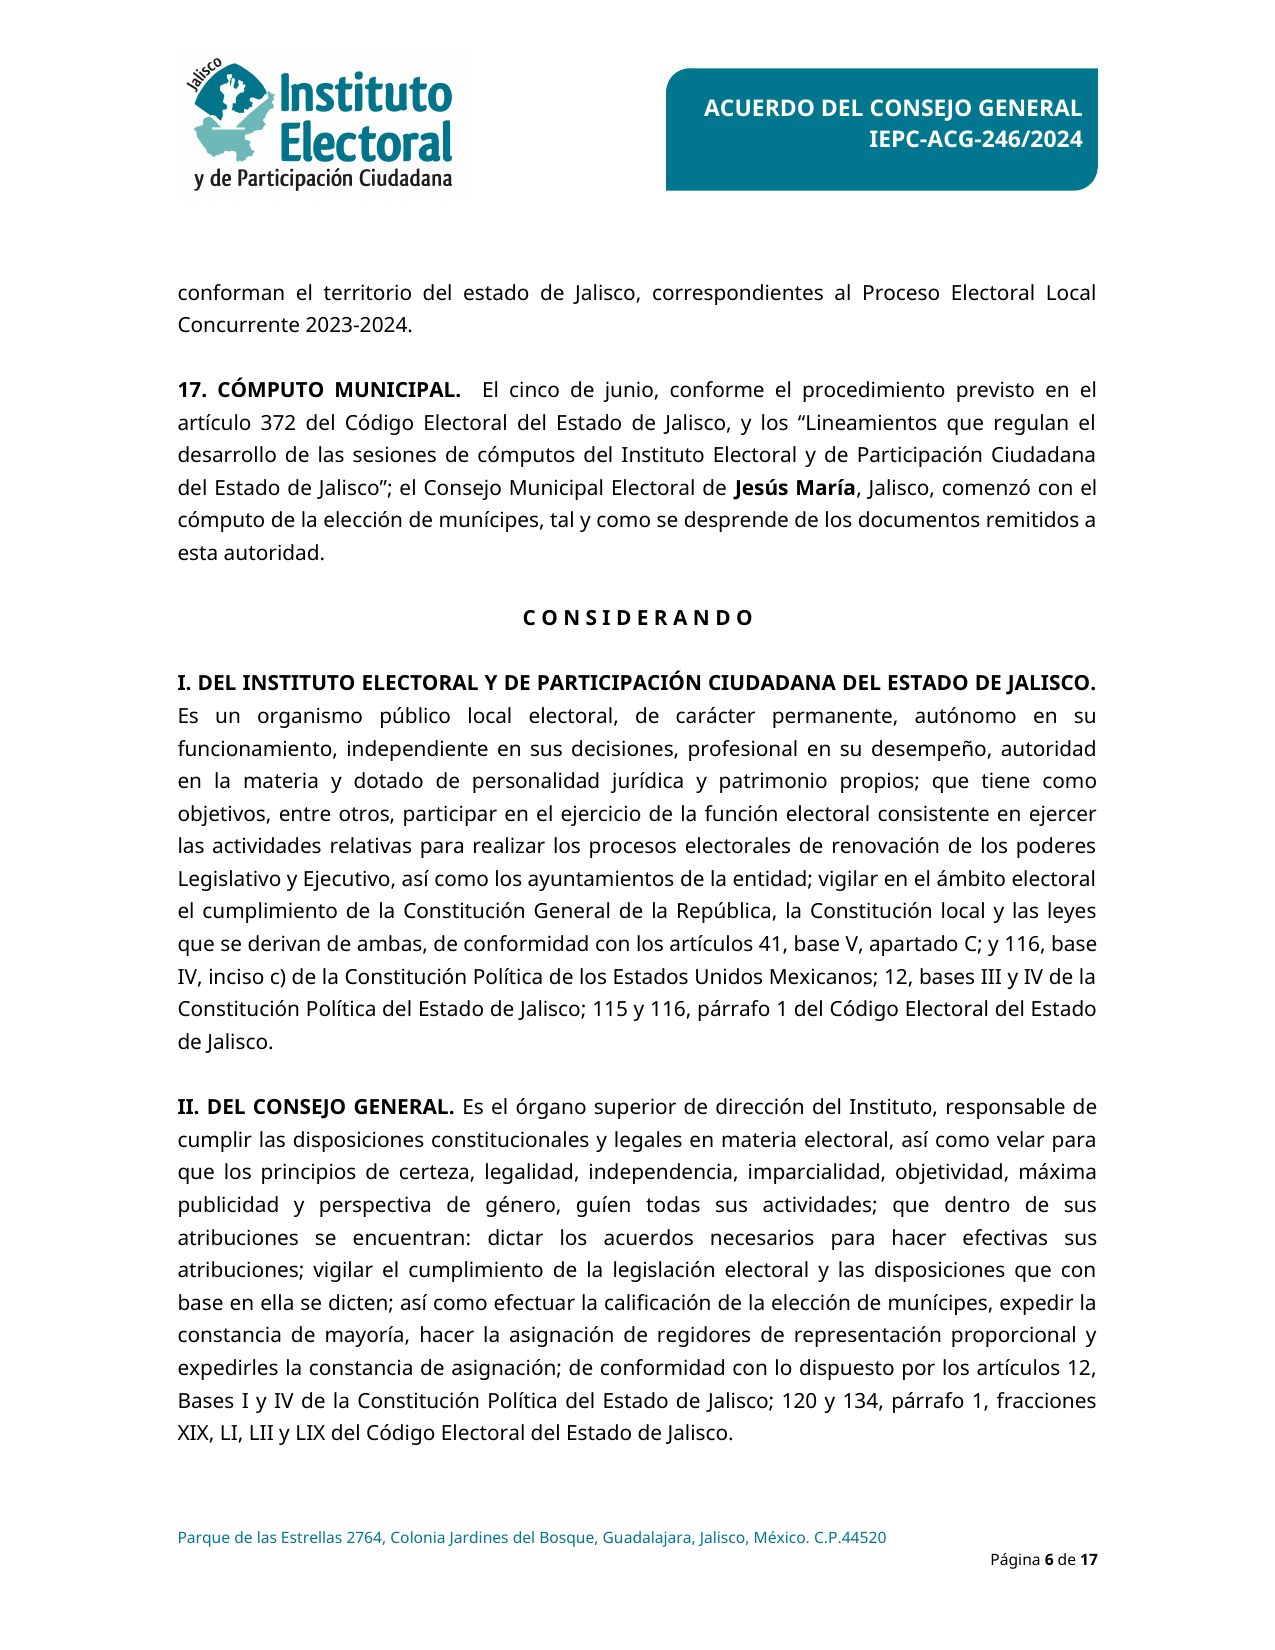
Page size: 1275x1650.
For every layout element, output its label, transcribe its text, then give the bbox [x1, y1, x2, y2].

text C O N S I D E R A N D O [177, 603, 1098, 632]
text 17. CÓMPUTO MUNICIPAL. El cinco de junio, conforme el procedimiento previsto en el artículo 372 del Código Electoral del Estado de Jalisco, y los “Lineamientos que regulan el desarrollo de las sesiones de cómputos del Instituto Electoral y de Participación Ciudadana del Estado de Jalisco”; el Consejo Municipal Electoral de Jesús María, Jalisco, comenzó con el cómputo de la elección de munícipes, tal y como se desprende de los documentos remitidos a esta autoridad. [177, 375, 1098, 566]
text II. DEL CONSEJO GENERAL. Es el órgano superior de dirección del Instituto, responsable de cumplir las disposiciones constitucionales y legales en materia electoral, así como velar para que los principios de certeza, legalidad, independencia, imparcialidad, objetividad, máxima publicidad y perspectiva de género, guíen todas sus actividades; que dentro de sus atribuciones se encuentran: dictar los acuerdos necesarios para hacer efectivas sus atribuciones; vigilar el cumplimiento de la legislación electoral y las disposiciones que con base en ella se dicten; así como efectuar la calificación de la elección de munícipes, expedir la constancia de mayoría, hacer la asignación de regidores de representación proporcional y expedirles la constancia de asignación; de conformidad con lo dispuesto por los artículos 12, Bases I y IV de la Constitución Política del Estado de Jalisco; 120 y 134, párrafo 1, fracciones XIX, LI, LII y LIX del Código Electoral del Estado de Jalisco. [177, 1092, 1098, 1447]
text I. DEL INSTITUTO ELECTORAL Y DE PARTICIPACIÓN CIUDADANA DEL ESTADO DE JALISCO. Es un organismo público local electoral, de carácter permanente, autónomo en su funcionamiento, independiente en sus decisiones, profesional en su desempeño, autoridad en la materia y dotado de personalidad jurídica y patrimonio propios; que tiene como objetivos, entre otros, participar en el ejercicio de la función electoral consistente en ejercer las actividades relativas para realizar los procesos electorales de renovación de los poderes Legislativo y Ejecutivo, así como los ayuntamientos de la entidad; vigilar en el ámbito electoral el cumplimiento de la Constitución General de la República, la Constitución local y las leyes que se derivan de ambas, de conformidad con los artículos 41, base V, apartado C; y 116, base IV, inciso c) de la Constitución Política de los Estados Unidos Mexicanos; 12, bases III y IV de la Constitución Política del Estado de Jalisco; 115 y 116, párrafo 1 del Código Electoral del Estado de Jalisco. [177, 668, 1098, 1056]
picture [177, 47, 473, 206]
